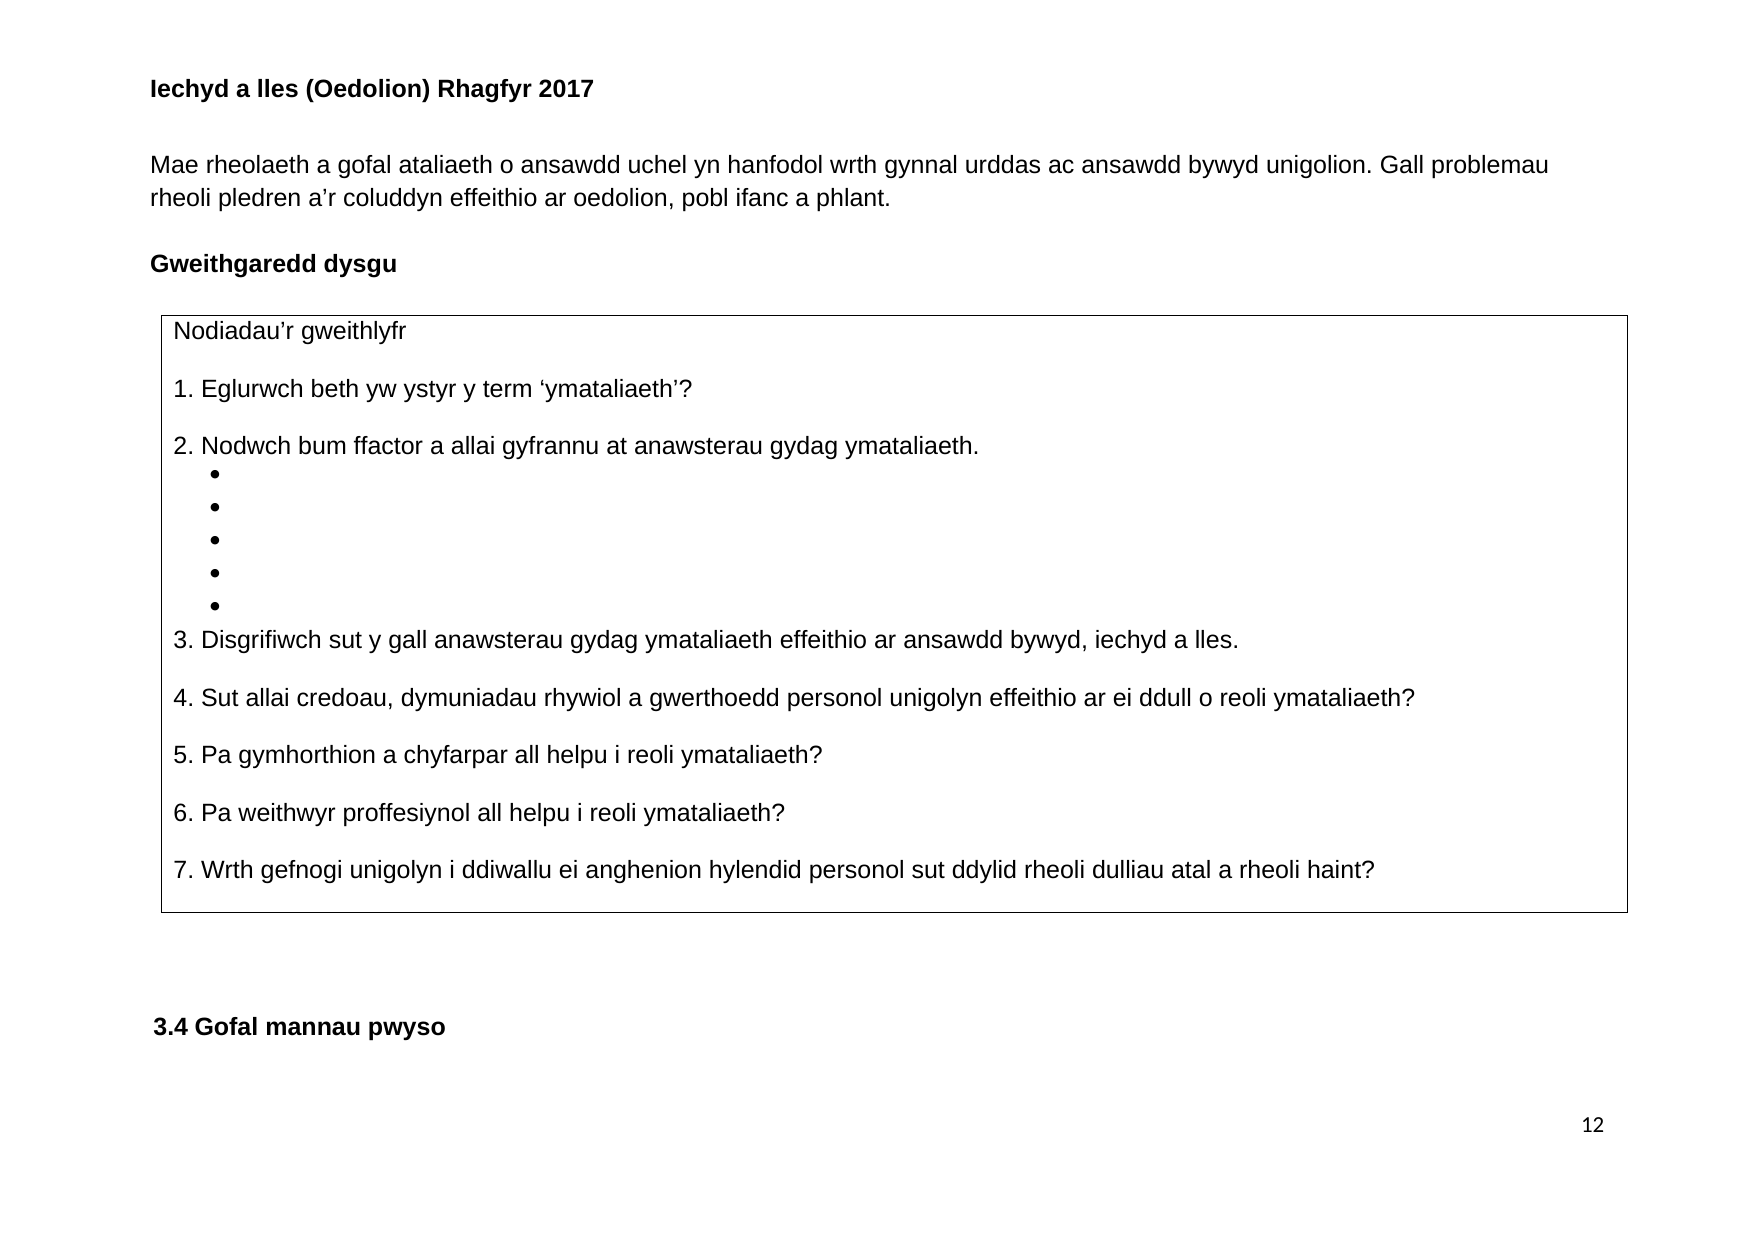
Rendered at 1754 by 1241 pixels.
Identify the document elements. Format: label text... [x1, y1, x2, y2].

text Mae rheolaeth a gofal ataliaeth o ansawdd uchel yn hanfodol wrth gynnal urddas ac ansawdd bywyd unigolion. Gall problemau rheoli pledren a’r coluddyn effeithio ar oedolion, pobl ifanc a phlant. [150, 150, 1604, 212]
table_header Nodiadau’r gweithlyfr 1. Eglurwch beth yw ystyr y term ‘ymataliaeth’? 2. Nodwch bum ffactor a allai gyfrannu at anawsterau gydag ymataliaeth. 3. Disgrifiwch sut y gall anawsterau gydag ymataliaeth effeithio ar ansawdd bywyd, iechyd a lles. 4. Sut allai credoau, dymuniadau rhywiol a gwerthoedd personol unigolyn effeithio ar ei ddull o reoli ymataliaeth? 5. Pa gymhorthion a chyfarpar all helpu i reoli ymataliaeth? 6. Pa weithwyr proffesiynol all helpu i reoli ymataliaeth? 7. Wrth gefnogi unigolyn i ddiwallu ei anghenion hylendid personol sut ddylid rheoli dulliau atal a rheoli haint? [162, 316, 1627, 912]
text Gweithgaredd dysgu [150, 249, 1604, 278]
list Gofal mannau pwyso [153, 1012, 1604, 1041]
